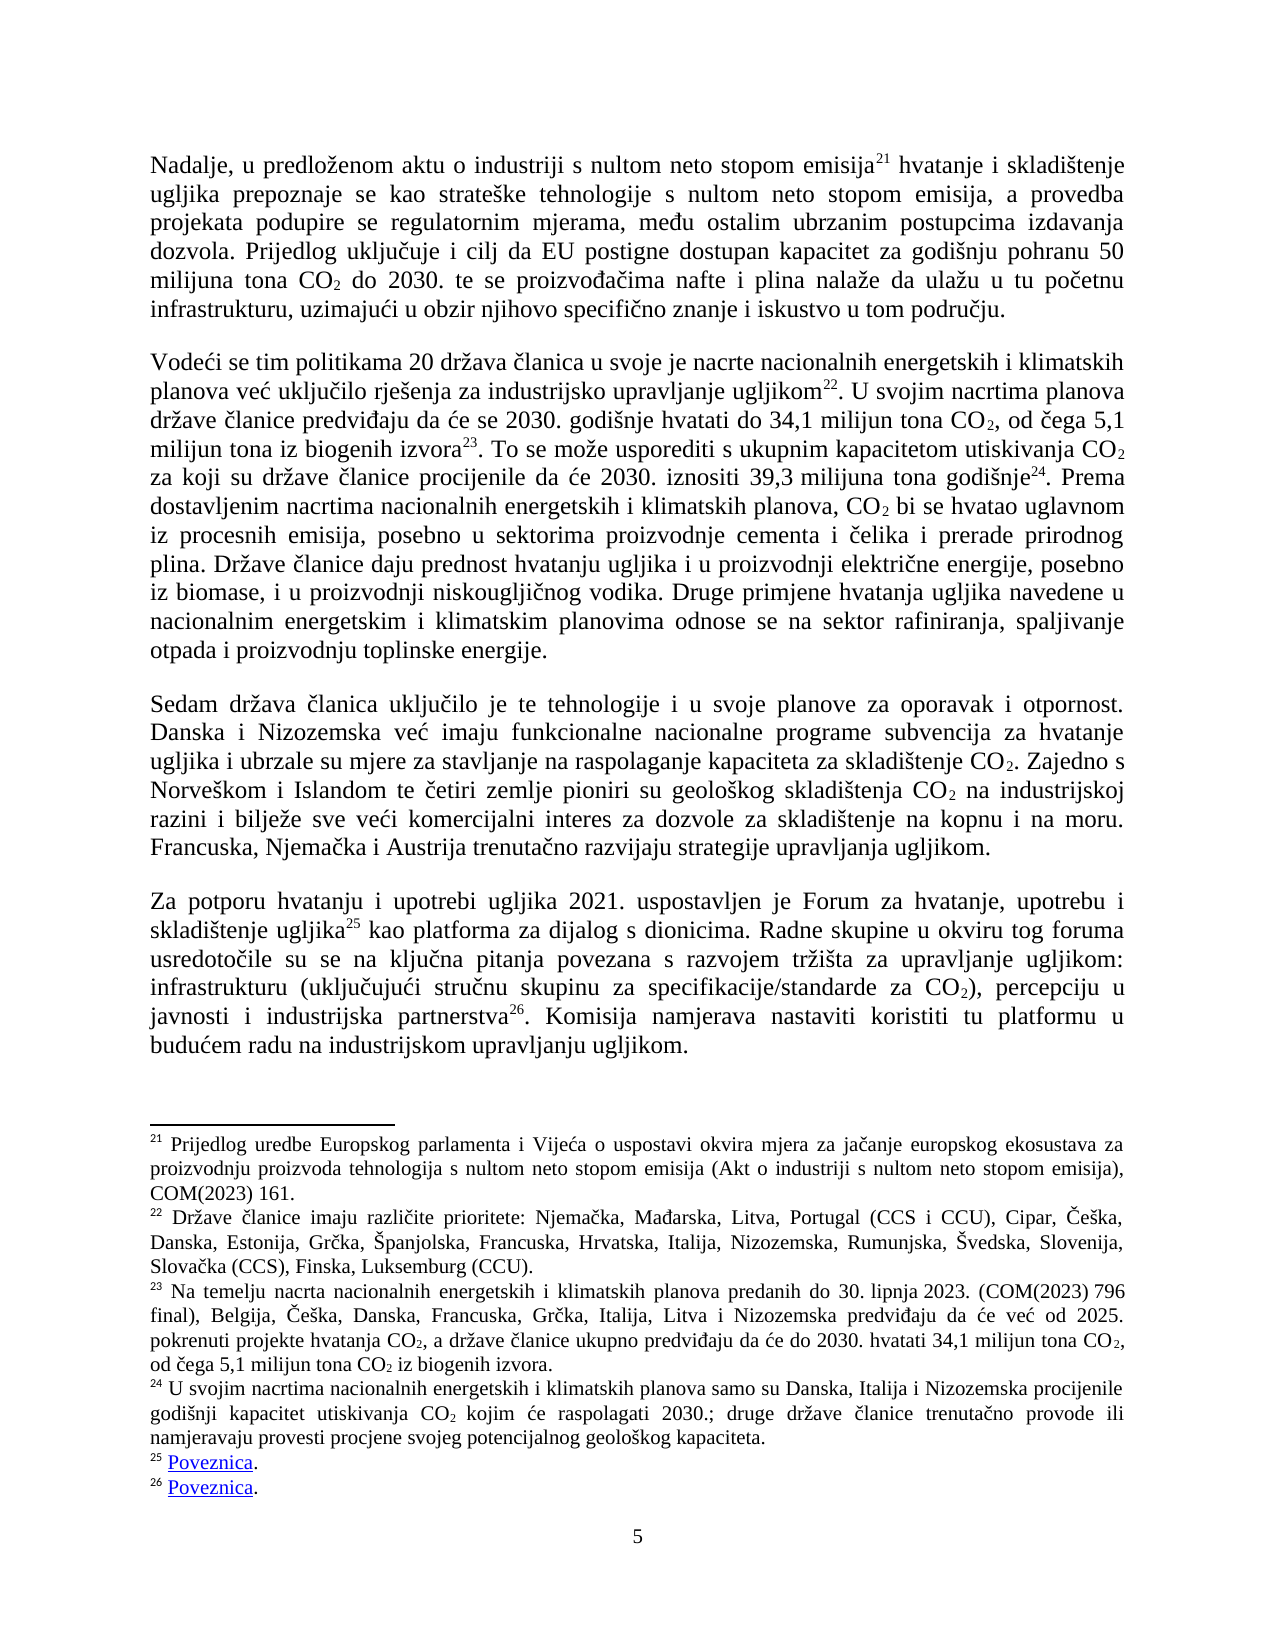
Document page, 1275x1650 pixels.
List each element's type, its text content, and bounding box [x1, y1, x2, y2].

text Vodeći se tim politikama 20 država članica u svoje je nacrte nacionalnih energetskih i klimatskih planova već uključilo rješenja za industrijsko upravljanje ugljikom. U svojim nacrtima planova države članice predviđaju da će se 2030. godišnje hvatati do 34,1 milijun tona CO2, od čega 5,1 milijun tona iz biogenih izvora. To se može usporediti s ukupnim kapacitetom utiskivanja CO2 za koji su države članice procijenile da će 2030. iznositi 39,3 milijuna tona godišnje. Prema dostavljenim nacrtima nacionalnih energetskih i klimatskih planova, CO2 bi se hvatao uglavnom iz procesnih emisija, posebno u sektorima proizvodnje cementa i čelika i prerade prirodnog plina. Države članice daju prednost hvatanju ugljika i u proizvodnji električne energije, posebno iz biomase, i u proizvodnji niskougljičnog vodika. Druge primjene hvatanja ugljika navedene u nacionalnim energetskim i klimatskim planovima odnose se na sektor rafiniranja, spaljivanje otpada i proizvodnju toplinske energije. [150, 347, 1125, 664]
text Za potporu hvatanju i upotrebi ugljika 2021. uspostavljen je Forum za hvatanje, upotrebu i skladištenje ugljika kao platforma za dijalog s dionicima. Radne skupine u okviru tog foruma usredotočile su se na ključna pitanja povezana s razvojem tržišta za upravljanje ugljikom: infrastrukturu (uključujući stručnu skupinu za specifikacije/standarde za CO2), percepciju u javnosti i industrijska partnerstva. Komisija namjerava nastaviti koristiti tu platformu u budućem radu na industrijskom upravljanju ugljikom. [150, 886, 1125, 1059]
text Nadalje, u predloženom aktu o industriji s nultom neto stopom emisija hvatanje i skladištenje ugljika prepoznaje se kao strateške tehnologije s nultom neto stopom emisija, a provedba projekata podupire se regulatornim mjerama, među ostalim ubrzanim postupcima izdavanja dozvola. Prijedlog uključuje i cilj da EU postigne dostupan kapacitet za godišnju pohranu 50 milijuna tona CO2 do 2030. te se proizvođačima nafte i plina nalaže da ulažu u tu početnu infrastrukturu, uzimajući u obzir njihovo specifično znanje i iskustvo u tom području. [150, 150, 1125, 322]
text Sedam država članica uključilo je te tehnologije i u svoje planove za oporavak i otpornost. Danska i Nizozemska već imaju funkcionalne nacionalne programe subvencija za hvatanje ugljika i ubrzale su mjere za stavljanje na raspolaganje kapaciteta za skladištenje CO2. Zajedno s Norveškom i Islandom te četiri zemlje pioniri su geološkog skladištenja CO2 na industrijskoj razini i bilježe sve veći komercijalni interes za dozvole za skladištenje na kopnu i na moru. Francuska, Njemačka i Austrija trenutačno razvijaju strategije upravljanja ugljikom. [150, 689, 1125, 861]
